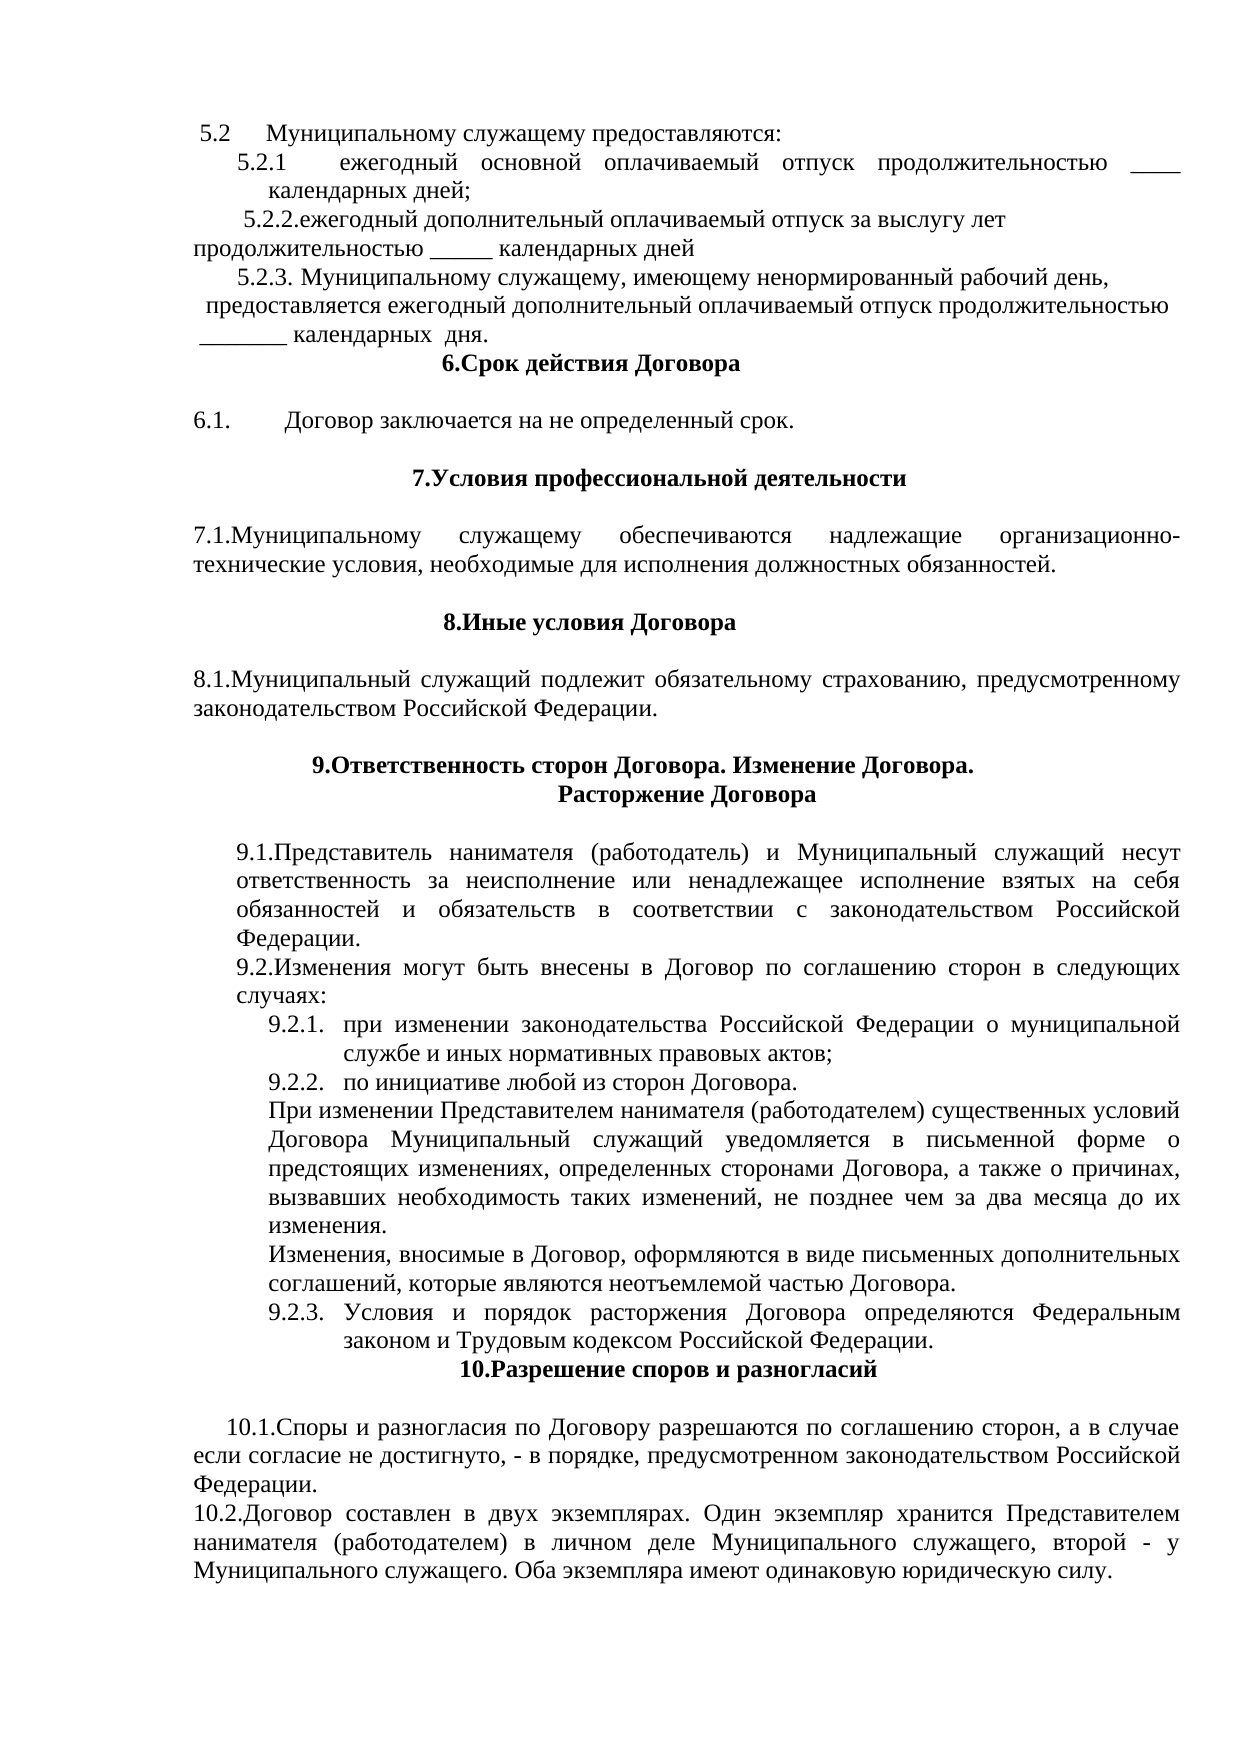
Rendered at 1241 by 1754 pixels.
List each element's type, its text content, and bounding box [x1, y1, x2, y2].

list ежегодный основной оплачиваемый отпуск продолжительностью ____ календарных дней; [231, 147, 1181, 204]
text 10.1.Споры и разногласия по Договору разрешаются по соглашению сторон, а в случае если согласие не достигнуто, - в порядке, предусмотренном законодательством Российской Федерации. [193, 1412, 1181, 1498]
text 8.1.Муниципальный служащий подлежит обязательному страхованию, предусмотренному законодательством Российской Федерации. [193, 664, 1181, 722]
text 9.2.Изменения могут быть внесены в Договор по соглашению сторон в следующих случаях: [236, 952, 1181, 1009]
text 5.2.2.ежегодный дополнительный оплачиваемый отпуск за выслугу лет [118, 204, 1181, 233]
list Муниципальному служащему предоставляются: [193, 118, 1181, 147]
list Условия и порядок расторжения Договора определяются Федеральным законом и Трудовым кодексом Российской Федерации. [268, 1297, 1181, 1354]
text 9.Ответственность сторон Договора. Изменение Договора. [193, 751, 1181, 779]
text 7.1.Муниципальному служащему обеспечиваются надлежащие организационно-технические условия, необходимые для исполнения должностных обязанностей. [193, 521, 1181, 578]
list по инициативе любой из сторон Договора. [268, 1067, 1181, 1096]
text Расторжение Договора [193, 779, 1181, 808]
text При изменении Представителем нанимателя (работодателем) существенных условий Договора Муниципальный служащий уведомляется в письменной форме о предстоящих изменениях, определенных сторонами Договора, а также о причинах, вызвавших необходимость таких изменений, не позднее чем за два месяца до их изменения. [268, 1096, 1181, 1239]
list Договор заключается на не определенный срок. [193, 406, 1181, 434]
text предоставляется ежегодный дополнительный оплачиваемый отпуск продолжительностью [118, 291, 1181, 319]
text _______ календарных дня. [118, 319, 1181, 348]
text 5.2.3. Муниципальному служащему, имеющему ненормированный рабочий день, [118, 262, 1181, 291]
text 7.Условия профессиональной деятельности [193, 463, 1181, 492]
text 9.1.Представитель нанимателя (работодатель) и Муниципальный служащий несут ответственность за неисполнение или ненадлежащее исполнение взятых на себя обязанностей и обязательств в соответствии с законодательством Российской Федерации. [236, 837, 1181, 952]
list при изменении законодательства Российской Федерации о муниципальной службе и иных нормативных правовых актов; [268, 1009, 1181, 1067]
list 6.Срок действия Договора [442, 348, 1181, 377]
text Изменения, вносимые в Договор, оформляются в виде письменных дополнительных соглашений, которые являются неотъемлемой частью Договора. [268, 1239, 1181, 1297]
text 10.Разрешение споров и разногласий [156, 1354, 1181, 1383]
text продолжительностью _____ календарных дней [118, 233, 1181, 262]
text 8.Иные условия Договора [193, 607, 1181, 636]
text 10.2.Договор составлен в двух экземплярах. Один экземпляр хранится Представителем нанимателя (работодателем) в личном деле Муниципального служащего, второй - у Муниципального служащего. Оба экземпляра имеют одинаковую юридическую силу. [193, 1498, 1181, 1584]
